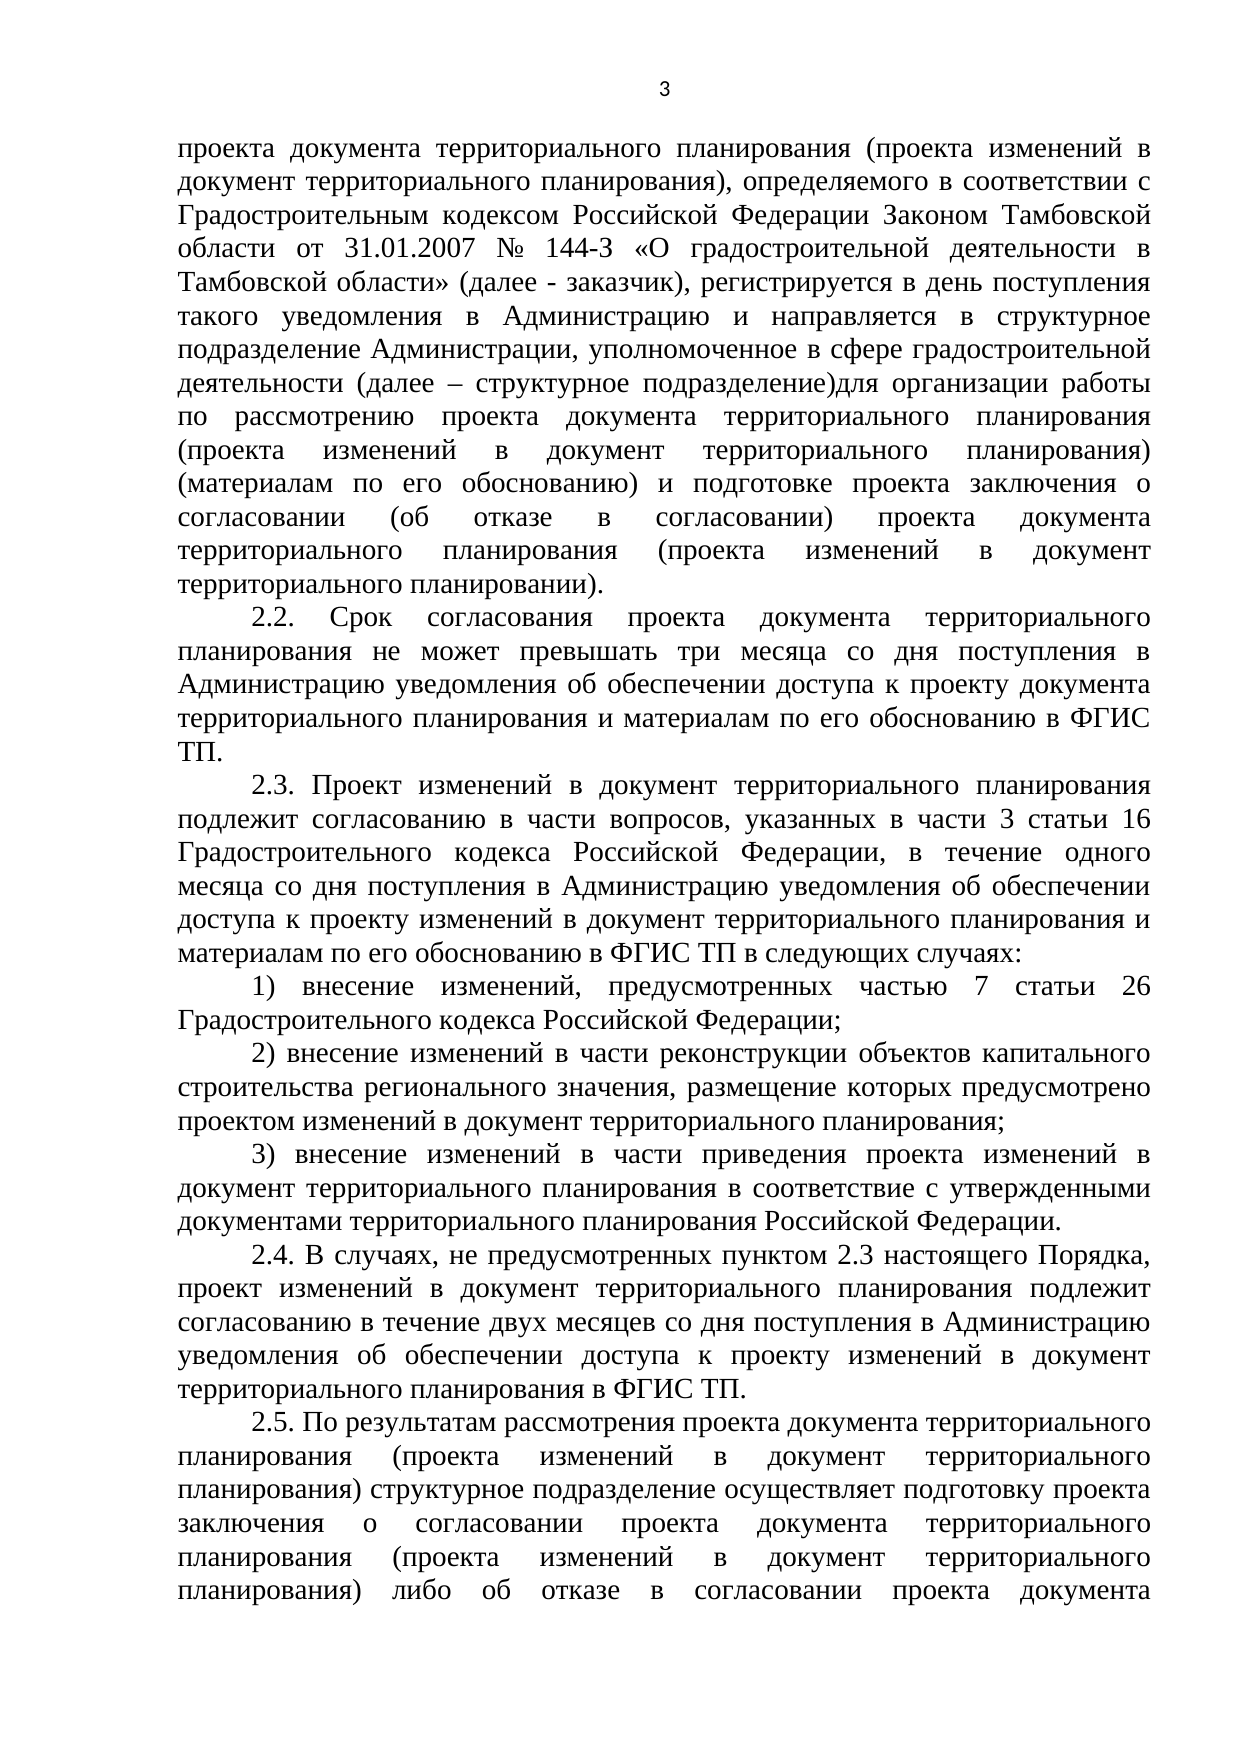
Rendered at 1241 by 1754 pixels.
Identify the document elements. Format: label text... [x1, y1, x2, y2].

text 2.3. Проект изменений в документ территориального планирования подлежит согласованию в части вопросов, указанных в части 3 статьи 16 Градостроительного кодекса Российской Федерации, в течение одного месяца со дня поступления в Администрацию уведомления об обеспечении доступа к проекту изменений в документ территориального планирования и материалам по его обоснованию в ФГИС ТП в следующих случаях: [177, 767, 1152, 968]
text 1) внесение изменений, предусмотренных частью 7 статьи 26 Градостроительного кодекса Российской Федерации; [177, 968, 1152, 1036]
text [177, 130, 1152, 599]
text 3) внесение изменений в части приведения проекта изменений в документ территориального планирования в соответствие с утвержденными документами территориального планирования Российской Федерации. [177, 1136, 1152, 1237]
text 2) внесение изменений в части реконструкции объектов капитального строительства регионального значения, размещение которых предусмотрено проектом изменений в документ территориального планирования; [177, 1036, 1152, 1136]
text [177, 1404, 1152, 1606]
text 2.4. В случаях, не предусмотренных пунктом 2.3 настоящего Порядка, проект изменений в документ территориального планирования подлежит согласованию в течение двух месяцев со дня поступления в Администрацию уведомления об обеспечении доступа к проекту изменений в документ территориального планирования в ФГИС ТП. [177, 1237, 1152, 1404]
text 2.2. Срок согласования проекта документа территориального планирования не может превышать три месяца со дня поступления в Администрацию уведомления об обеспечении доступа к проекту документа территориального планирования и материалам по его обоснованию в ФГИС ТП. [177, 599, 1152, 767]
